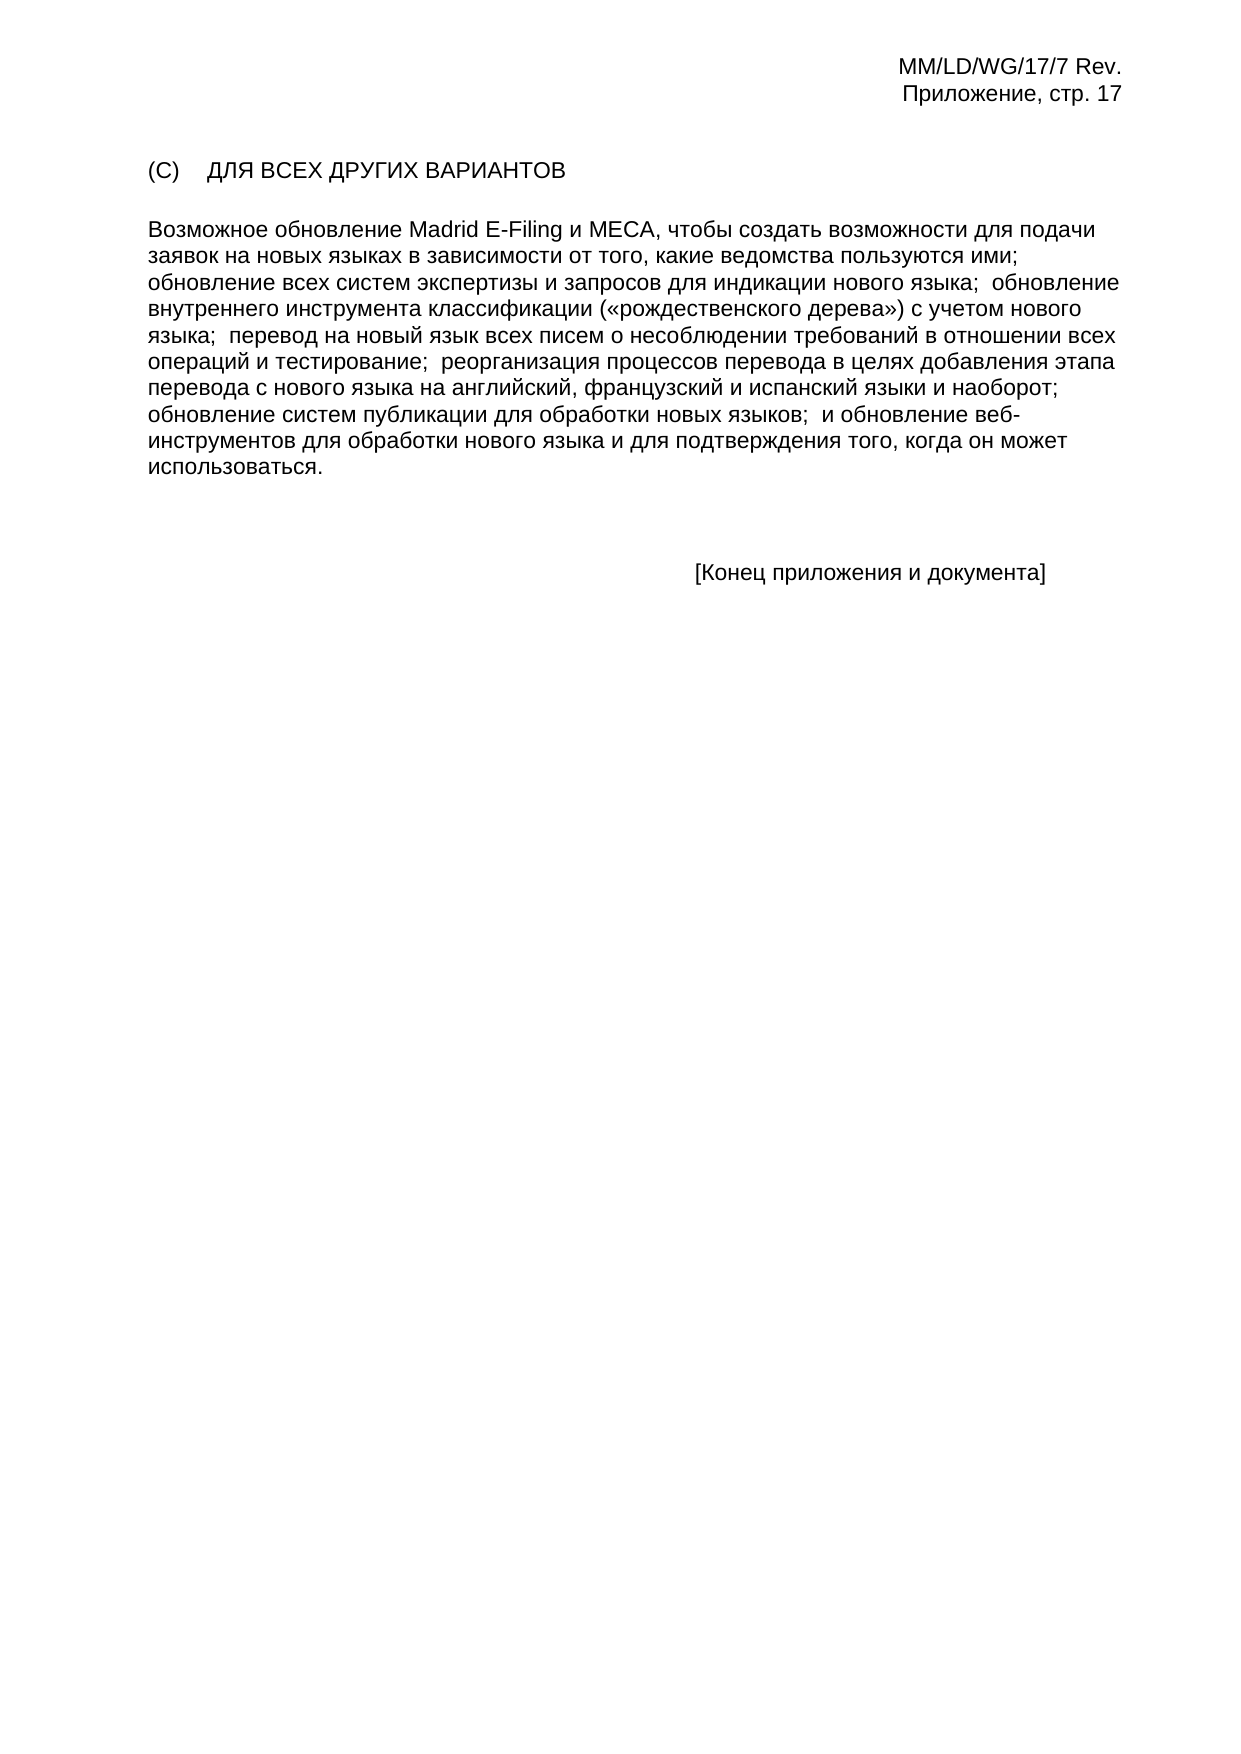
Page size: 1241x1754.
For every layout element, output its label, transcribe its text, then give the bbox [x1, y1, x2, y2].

text Возможное обновление Madrid E-Filing и MECA, чтобы создать возможности для подачи заявок на новых языках в зависимости от того, какие ведомства пользуются ими; обновление всех систем экспертизы и запросов для индикации нового языка; обновление внутреннего инструмента классификации («рождественского дерева») с учетом нового языка; перевод на новый язык всех писем о несоблюдении требований в отношении всех операций и тестирование; реорганизация процессов перевода в целях добавления этапа перевода с нового языка на английский, французский и испанский языки и наоборот; обновление систем публикации для обработки новых языков; и обновление веб-инструментов для обработки нового языка и для подтверждения того, когда он может использоваться. [148, 216, 1122, 480]
subtitle (c) для всех других вариантов [148, 157, 1122, 183]
text [Конец приложения и документа] [694, 559, 1122, 585]
